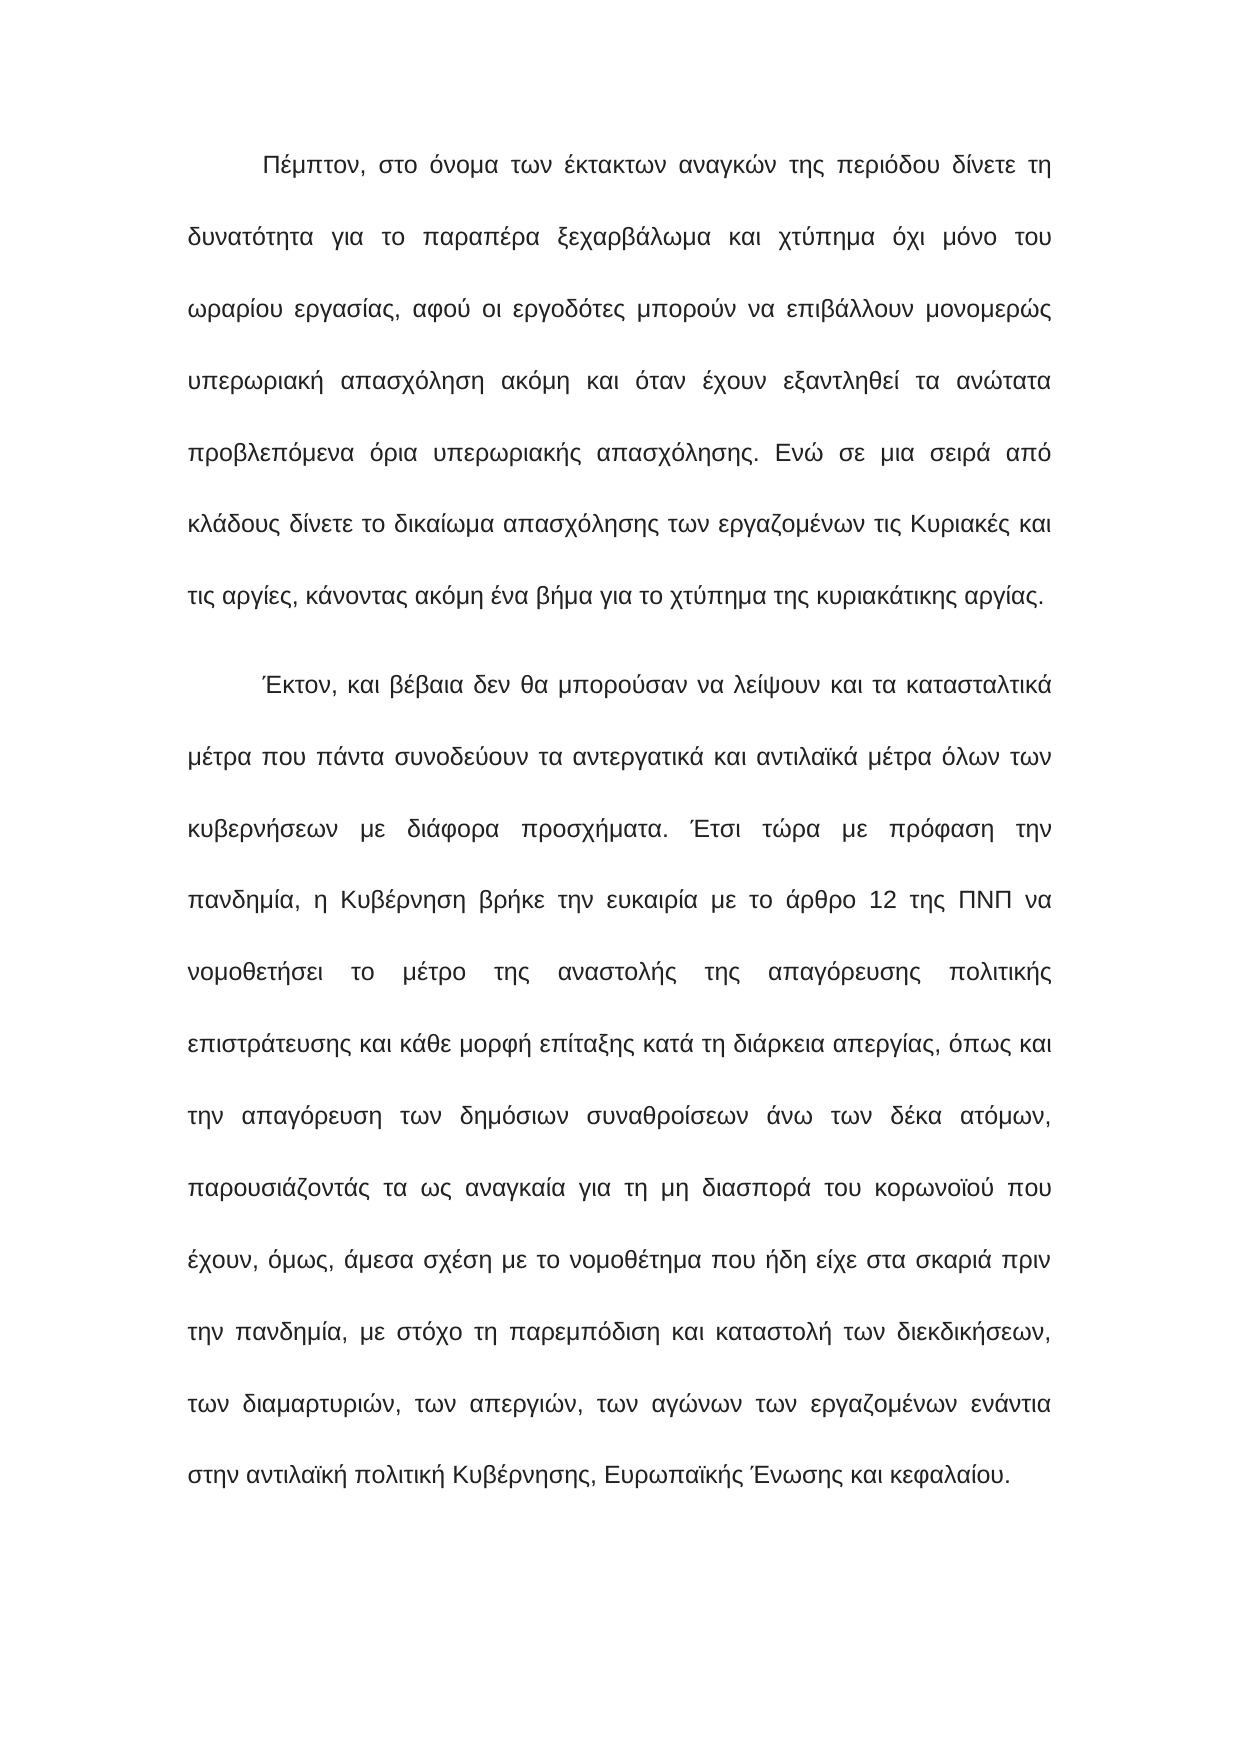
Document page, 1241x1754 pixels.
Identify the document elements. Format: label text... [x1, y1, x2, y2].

text Πέμπτον, στο όνομα των έκτακτων αναγκών της περιόδου δίνετε τη δυνατότητα για το παραπέρα ξεχαρβάλωμα και χτύπημα όχι μόνο του ωραρίου εργασίας, αφού οι εργοδότες μπορούν να επιβάλλουν μονομερώς υπερωριακή απασχόληση ακόμη και όταν έχουν εξαντληθεί τα ανώτατα προβλεπόμενα όρια υπερωριακής απασχόλησης. Ενώ σε μια σειρά από κλάδους δίνετε το δικαίωμα απασχόλησης των εργαζομένων τις Κυριακές και τις αργίες, κάνοντας ακόμη ένα βήμα για το χτύπημα της κυριακάτικης αργίας. [187, 150, 1053, 610]
text Έκτον, και βέβαια δεν θα μπορούσαν να λείψουν και τα κατασταλτικά μέτρα που πάντα συνοδεύουν τα αντεργατικά και αντιλαϊκά μέτρα όλων των κυβερνήσεων με διάφορα προσχήματα. Έτσι τώρα με πρόφαση την πανδημία, η Κυβέρνηση βρήκε την ευκαιρία με το άρθρο 12 της ΠΝΠ να νομοθετήσει το μέτρο της αναστολής της απαγόρευσης πολιτικής επιστράτευσης και κάθε μορφή επίταξης κατά τη διάρκεια απεργίας, όπως και την απαγόρευση των δημόσιων συναθροίσεων άνω των δέκα ατόμων, παρουσιάζοντάς τα ως αναγκαία για τη μη διασπορά του κορωνοϊού που έχουν, όμως, άμεσα σχέση με το νομοθέτημα που ήδη είχε στα σκαριά πριν την πανδημία, με στόχο τη παρεμπόδιση και καταστολή των διεκδικήσεων, των διαμαρτυριών, των απεργιών, των αγώνων των εργαζομένων ενάντια στην αντιλαϊκή πολιτική Κυβέρνησης, Ευρωπαϊκής Ένωσης και κεφαλαίου. [187, 1113, 1053, 1327]
text Έκτον, και βέβαια δεν θα μπορούσαν να λείψουν και τα κατασταλτικά μέτρα που πάντα συνοδεύουν τα αντεργατικά και αντιλαϊκά μέτρα όλων των κυβερνήσεων με διάφορα προσχήματα. Έτσι τώρα με πρόφαση την πανδημία, η Κυβέρνηση βρήκε την ευκαιρία με το άρθρο 12 της ΠΝΠ να νομοθετήσει το μέτρο της αναστολής της απαγόρευσης πολιτικής επιστράτευσης και κάθε μορφή επίταξης κατά τη διάρκεια απεργίας, όπως και την απαγόρευση των δημόσιων συναθροίσεων άνω των δέκα ατόμων, παρουσιάζοντάς τα ως αναγκαία για τη μη διασπορά του κορωνοϊού που έχουν, όμως, άμεσα σχέση με το νομοθέτημα που ήδη είχε στα σκαριά πριν την πανδημία, με στόχο τη παρεμπόδιση και καταστολή των διεκδικήσεων, των διαμαρτυριών, των απεργιών, των αγώνων των εργαζομένων ενάντια στην αντιλαϊκή πολιτική Κυβέρνησης, Ευρωπαϊκής Ένωσης και κεφαλαίου. [187, 1329, 1053, 1399]
text Έκτον, και βέβαια δεν θα μπορούσαν να λείψουν και τα κατασταλτικά μέτρα που πάντα συνοδεύουν τα αντεργατικά και αντιλαϊκά μέτρα όλων των κυβερνήσεων με διάφορα προσχήματα. Έτσι τώρα με πρόφαση την πανδημία, η Κυβέρνηση βρήκε την ευκαιρία με το άρθρο 12 της ΠΝΠ να νομοθετήσει το μέτρο της αναστολής της απαγόρευσης πολιτικής επιστράτευσης και κάθε μορφή επίταξης κατά τη διάρκεια απεργίας, όπως και την απαγόρευση των δημόσιων συναθροίσεων άνω των δέκα ατόμων, παρουσιάζοντάς τα ως αναγκαία για τη μη διασπορά του κορωνοϊού που έχουν, όμως, άμεσα σχέση με το νομοθέτημα που ήδη είχε στα σκαριά πριν την πανδημία, με στόχο τη παρεμπόδιση και καταστολή των διεκδικήσεων, των διαμαρτυριών, των απεργιών, των αγώνων των εργαζομένων ενάντια στην αντιλαϊκή πολιτική Κυβέρνησης, Ευρωπαϊκής Ένωσης και κεφαλαίου. [187, 1401, 1053, 1489]
text Έκτον, και βέβαια δεν θα μπορούσαν να λείψουν και τα κατασταλτικά μέτρα που πάντα συνοδεύουν τα αντεργατικά και αντιλαϊκά μέτρα όλων των κυβερνήσεων με διάφορα προσχήματα. Έτσι τώρα με πρόφαση την πανδημία, η Κυβέρνηση βρήκε την ευκαιρία με το άρθρο 12 της ΠΝΠ να νομοθετήσει το μέτρο της αναστολής της απαγόρευσης πολιτικής επιστράτευσης και κάθε μορφή επίταξης κατά τη διάρκεια απεργίας, όπως και την απαγόρευση των δημόσιων συναθροίσεων άνω των δέκα ατόμων, παρουσιάζοντάς τα ως αναγκαία για τη μη διασπορά του κορωνοϊού που έχουν, όμως, άμεσα σχέση με το νομοθέτημα που ήδη είχε στα σκαριά πριν την πανδημία, με στόχο τη παρεμπόδιση και καταστολή των διεκδικήσεων, των διαμαρτυριών, των απεργιών, των αγώνων των εργαζομένων ενάντια στην αντιλαϊκή πολιτική Κυβέρνησης, Ευρωπαϊκής Ένωσης και κεφαλαίου. [187, 670, 1053, 967]
text Έκτον, και βέβαια δεν θα μπορούσαν να λείψουν και τα κατασταλτικά μέτρα που πάντα συνοδεύουν τα αντεργατικά και αντιλαϊκά μέτρα όλων των κυβερνήσεων με διάφορα προσχήματα. Έτσι τώρα με πρόφαση την πανδημία, η Κυβέρνηση βρήκε την ευκαιρία με το άρθρο 12 της ΠΝΠ να νομοθετήσει το μέτρο της αναστολής της απαγόρευσης πολιτικής επιστράτευσης και κάθε μορφή επίταξης κατά τη διάρκεια απεργίας, όπως και την απαγόρευση των δημόσιων συναθροίσεων άνω των δέκα ατόμων, παρουσιάζοντάς τα ως αναγκαία για τη μη διασπορά του κορωνοϊού που έχουν, όμως, άμεσα σχέση με το νομοθέτημα που ήδη είχε στα σκαριά πριν την πανδημία, με στόχο τη παρεμπόδιση και καταστολή των διεκδικήσεων, των διαμαρτυριών, των απεργιών, των αγώνων των εργαζομένων ενάντια στην αντιλαϊκή πολιτική Κυβέρνησης, Ευρωπαϊκής Ένωσης και κεφαλαίου. [187, 968, 1053, 1111]
